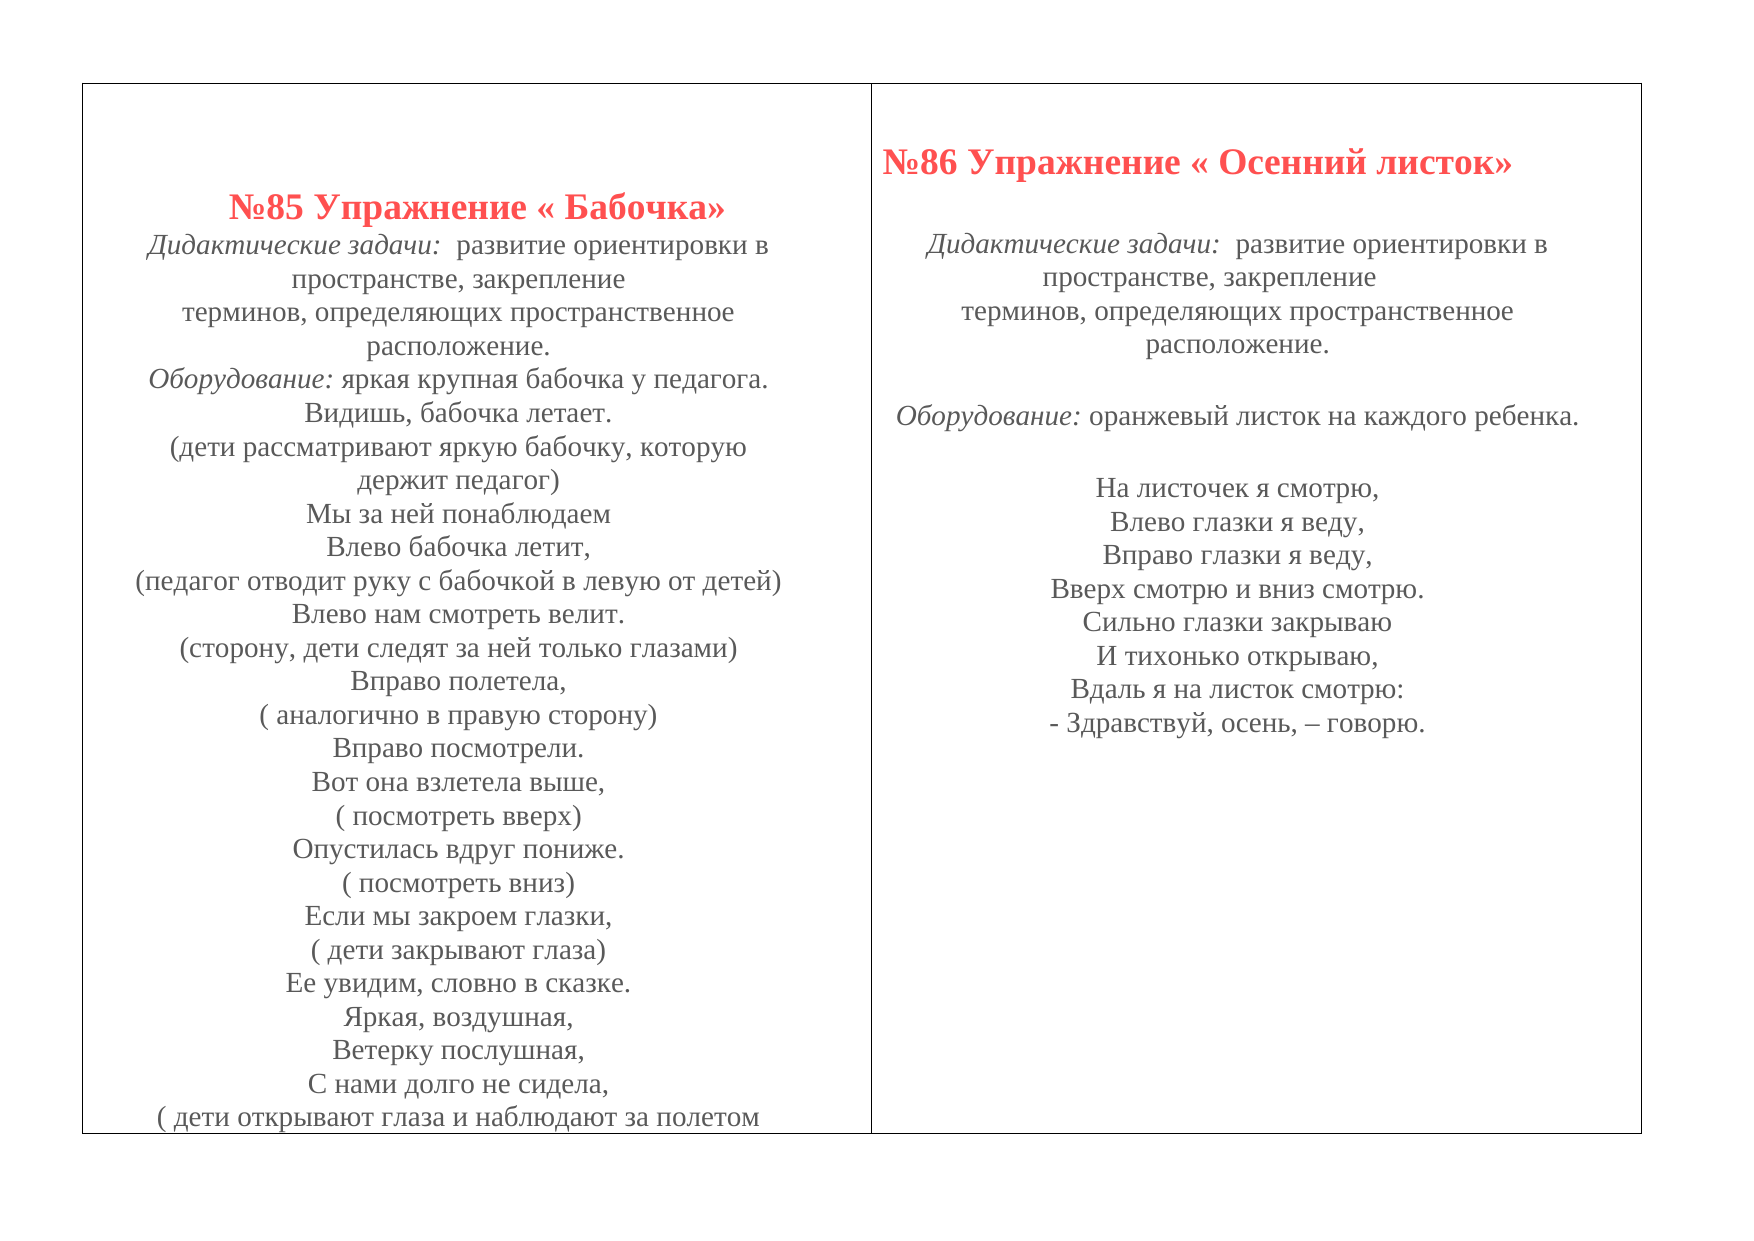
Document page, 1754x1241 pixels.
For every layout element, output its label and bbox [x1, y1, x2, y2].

table_header [872, 84, 1641, 1133]
table_header [83, 84, 871, 1133]
